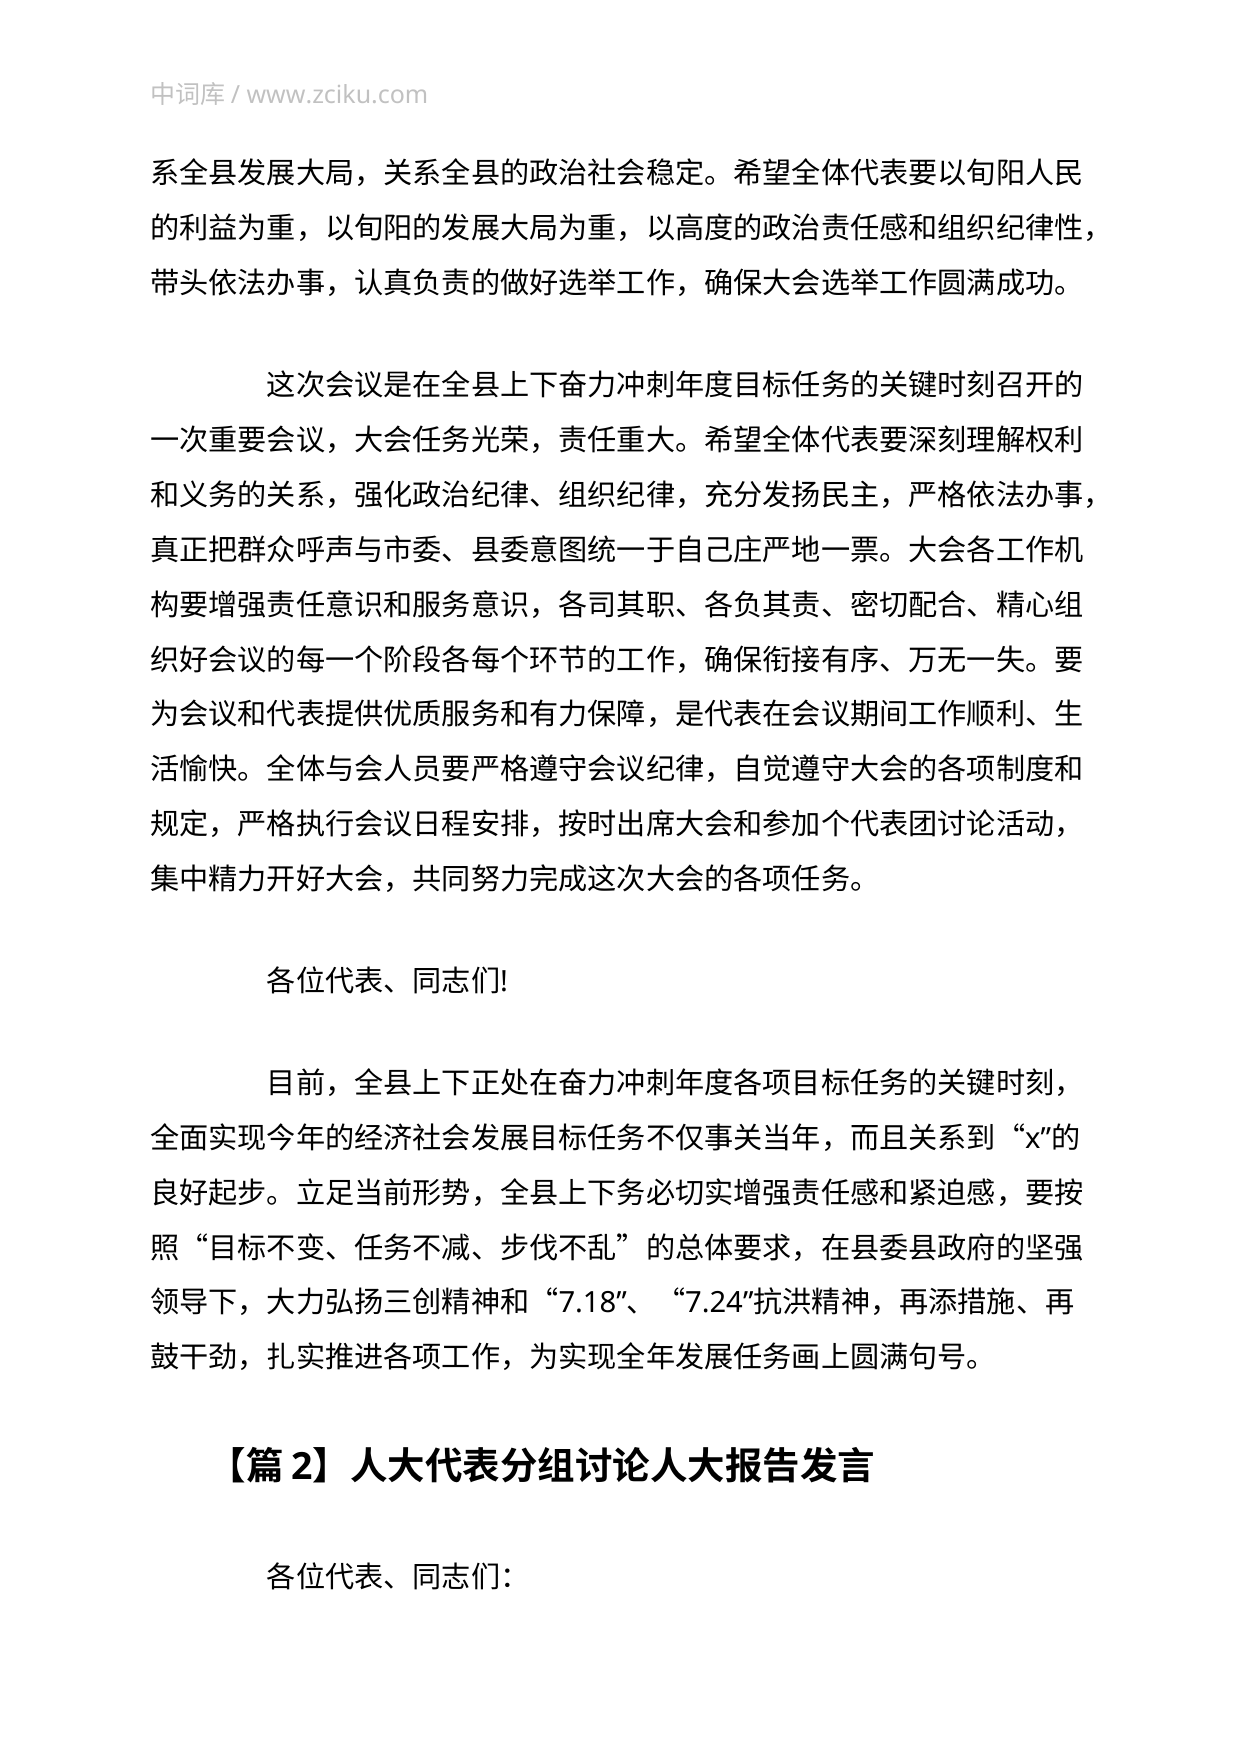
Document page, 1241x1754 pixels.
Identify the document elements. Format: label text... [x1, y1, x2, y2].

text 目前，全县上下正处在奋力冲刺年度各项目标任务的关键时刻，全面实现今年的经济社会发展目标任务不仅事关当年，而且关系到“x”的良好起步。立足当前形势，全县上下务必切实增强责任感和紧迫感，要按照“目标不变、任务不减、步伐不乱”的总体要求，在县委县政府的坚强领导下，大力弘扬三创精神和“7.18”、“7.24”抗洪精神，再添措施、再鼓干劲，扎实推进各项工作，为实现全年发展任务画上圆满句号。 [150, 1059, 1090, 1376]
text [150, 150, 1090, 302]
text 各位代表、同志们： [150, 1553, 1090, 1596]
text 【篇2】人大代表分组讨论人大报告发言 [150, 1436, 1090, 1490]
text 这次会议是在全县上下奋力冲刺年度目标任务的关键时刻召开的一次重要会议，大会任务光荣，责任重大。希望全体代表要深刻理解权利和义务的关系，强化政治纪律、组织纪律，充分发扬民主，严格依法办事，真正把群众呼声与市委、县委意图统一于自己庄严地一票。大会各工作机构要增强责任意识和服务意识，各司其职、各负其责、密切配合、精心组织好会议的每一个阶段各每个环节的工作，确保衔接有序、万无一失。要为会议和代表提供优质服务和有力保障，是代表在会议期间工作顺利、生活愉快。全体与会人员要严格遵守会议纪律，自觉遵守大会的各项制度和规定，严格执行会议日程安排，按时出席大会和参加个代表团讨论活动，集中精力开好大会，共同努力完成这次大会的各项任务。 [150, 362, 1090, 898]
text 各位代表、同志们! [150, 957, 1090, 1000]
